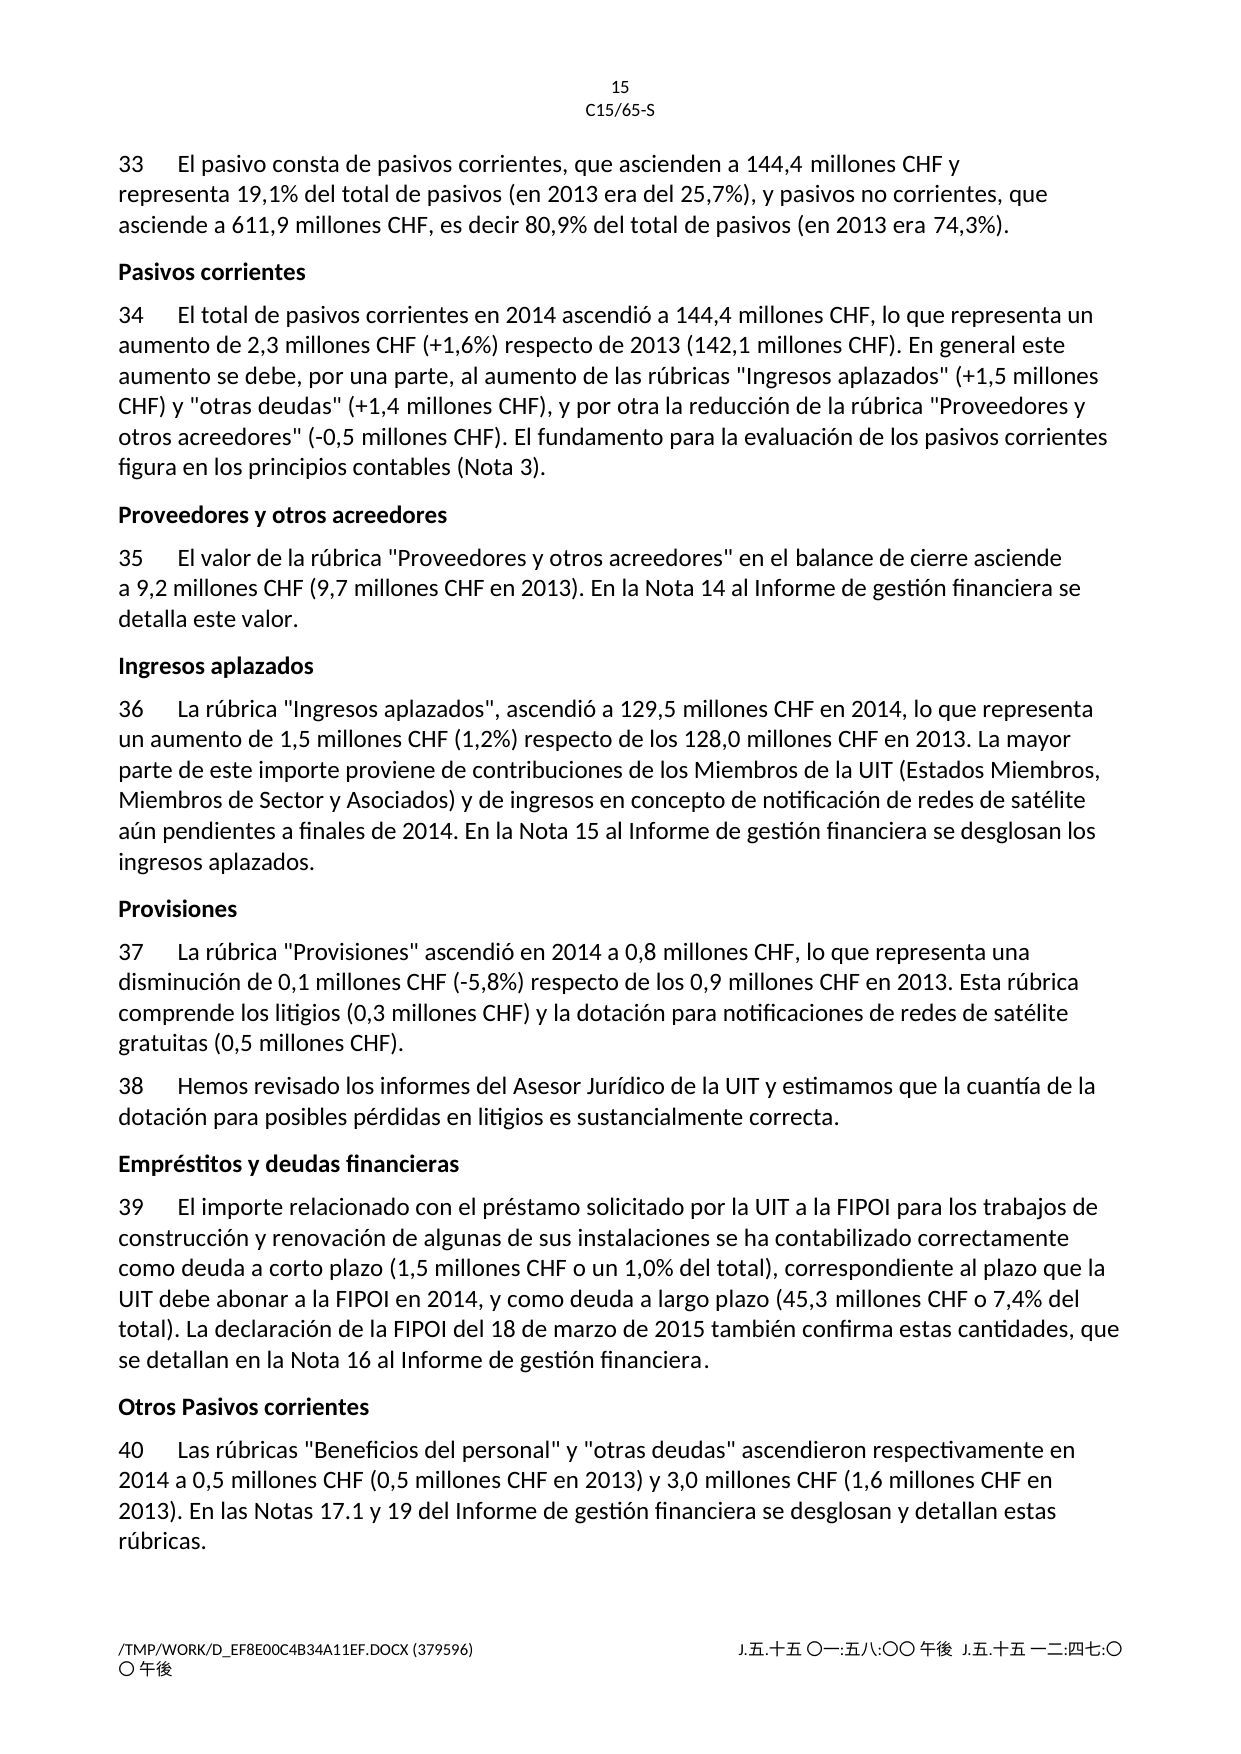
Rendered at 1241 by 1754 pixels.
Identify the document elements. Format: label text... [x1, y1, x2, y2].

subtitle Otros Pasivos corrientes [118, 1391, 1122, 1421]
text 34 El total de pasivos corrientes en 2014 ascendió a 144,4 millones CHF, lo que representa un aumento de 2,3 millones CHF (+1,6%) respecto de 2013 (142,1 millones CHF). En general este aumento se debe, por una parte, al aumento de las rúbricas "Ingresos aplazados" (+1,5 millones CHF) y "otras deudas" (+1,4 millones CHF), y por otra la reducción de la rúbrica "Proveedores y otros acreedores" (-0,5 millones CHF). El fundamento para la evaluación de los pasivos corrientes figura en los principios contables (Nota 3). [118, 299, 1122, 482]
subtitle Ingresos aplazados [118, 650, 1122, 681]
text 37 La rúbrica "Provisiones" ascendió en 2014 a 0,8 millones CHF, lo que representa una disminución de 0,1 millones CHF (-5,8%) respecto de los 0,9 millones CHF en 2013. Esta rúbrica comprende los litigios (0,3 millones CHF) y la dotación para notificaciones de redes de satélite gratuitas (0,5 millones CHF). [118, 936, 1122, 1058]
text 38 Hemos revisado los informes del Asesor Jurídico de la UIT y estimamos que la cuantía de la dotación para posibles pérdidas en litigios es sustancialmente correcta. [118, 1070, 1122, 1131]
subtitle Proveedores y otros acreedores [118, 499, 1122, 529]
subtitle Pasivos corrientes [118, 256, 1122, 286]
subtitle Empréstitos y deudas financieras [118, 1148, 1122, 1179]
text 36 La rúbrica "Ingresos aplazados", ascendió a 129,5 millones CHF en 2014, lo que representa un aumento de 1,5 millones CHF (1,2%) respecto de los 128,0 millones CHF en 2013. La mayor parte de este importe proviene de contribuciones de los Miembros de la UIT (Estados Miembros, Miembros de Sector y Asociados) y de ingresos en concepto de notificación de redes de satélite aún pendientes a finales de 2014. En la Nota 15 al Informe de gestión financiera se desglosan los ingresos aplazados. [118, 693, 1122, 876]
subtitle Provisiones [118, 893, 1122, 923]
text 35 El valor de la rúbrica "Proveedores y otros acreedores" en el balance de cierre asciende a 9,2 millones CHF (9,7 millones CHF en 2013). En la Nota 14 al Informe de gestión financiera se detalla este valor. [118, 542, 1122, 633]
text 39 El importe relacionado con el préstamo solicitado por la UIT a la FIPOI para los trabajos de construcción y renovación de algunas de sus instalaciones se ha contabilizado correctamente como deuda a corto plazo (1,5 millones CHF o un 1,0% del total), correspondiente al plazo que la UIT debe abonar a la FIPOI en 2014, y como deuda a largo plazo (45,3 millones CHF o 7,4% del total). La declaración de la FIPOI del 18 de marzo de 2015 también confirma estas cantidades, que se detallan en la Nota 16 al Informe de gestión financiera. [118, 1191, 1122, 1374]
text 33 El pasivo consta de pasivos corrientes, que ascienden a 144,4 millones CHF y representa 19,1% del total de pasivos (en 2013 era del 25,7%), y pasivos no corrientes, que asciende a 611,9 millones CHF, es decir 80,9% del total de pasivos (en 2013 era 74,3%). [118, 148, 1122, 239]
text 40 Las rúbricas "Beneficios del personal" y "otras deudas" ascendieron respectivamente en 2014 a 0,5 millones CHF (0,5 millones CHF en 2013) y 3,0 millones CHF (1,6 millones CHF en 2013). En las Notas 17.1 y 19 del Informe de gestión financiera se desglosan y detallan estas rúbricas. [118, 1434, 1122, 1556]
